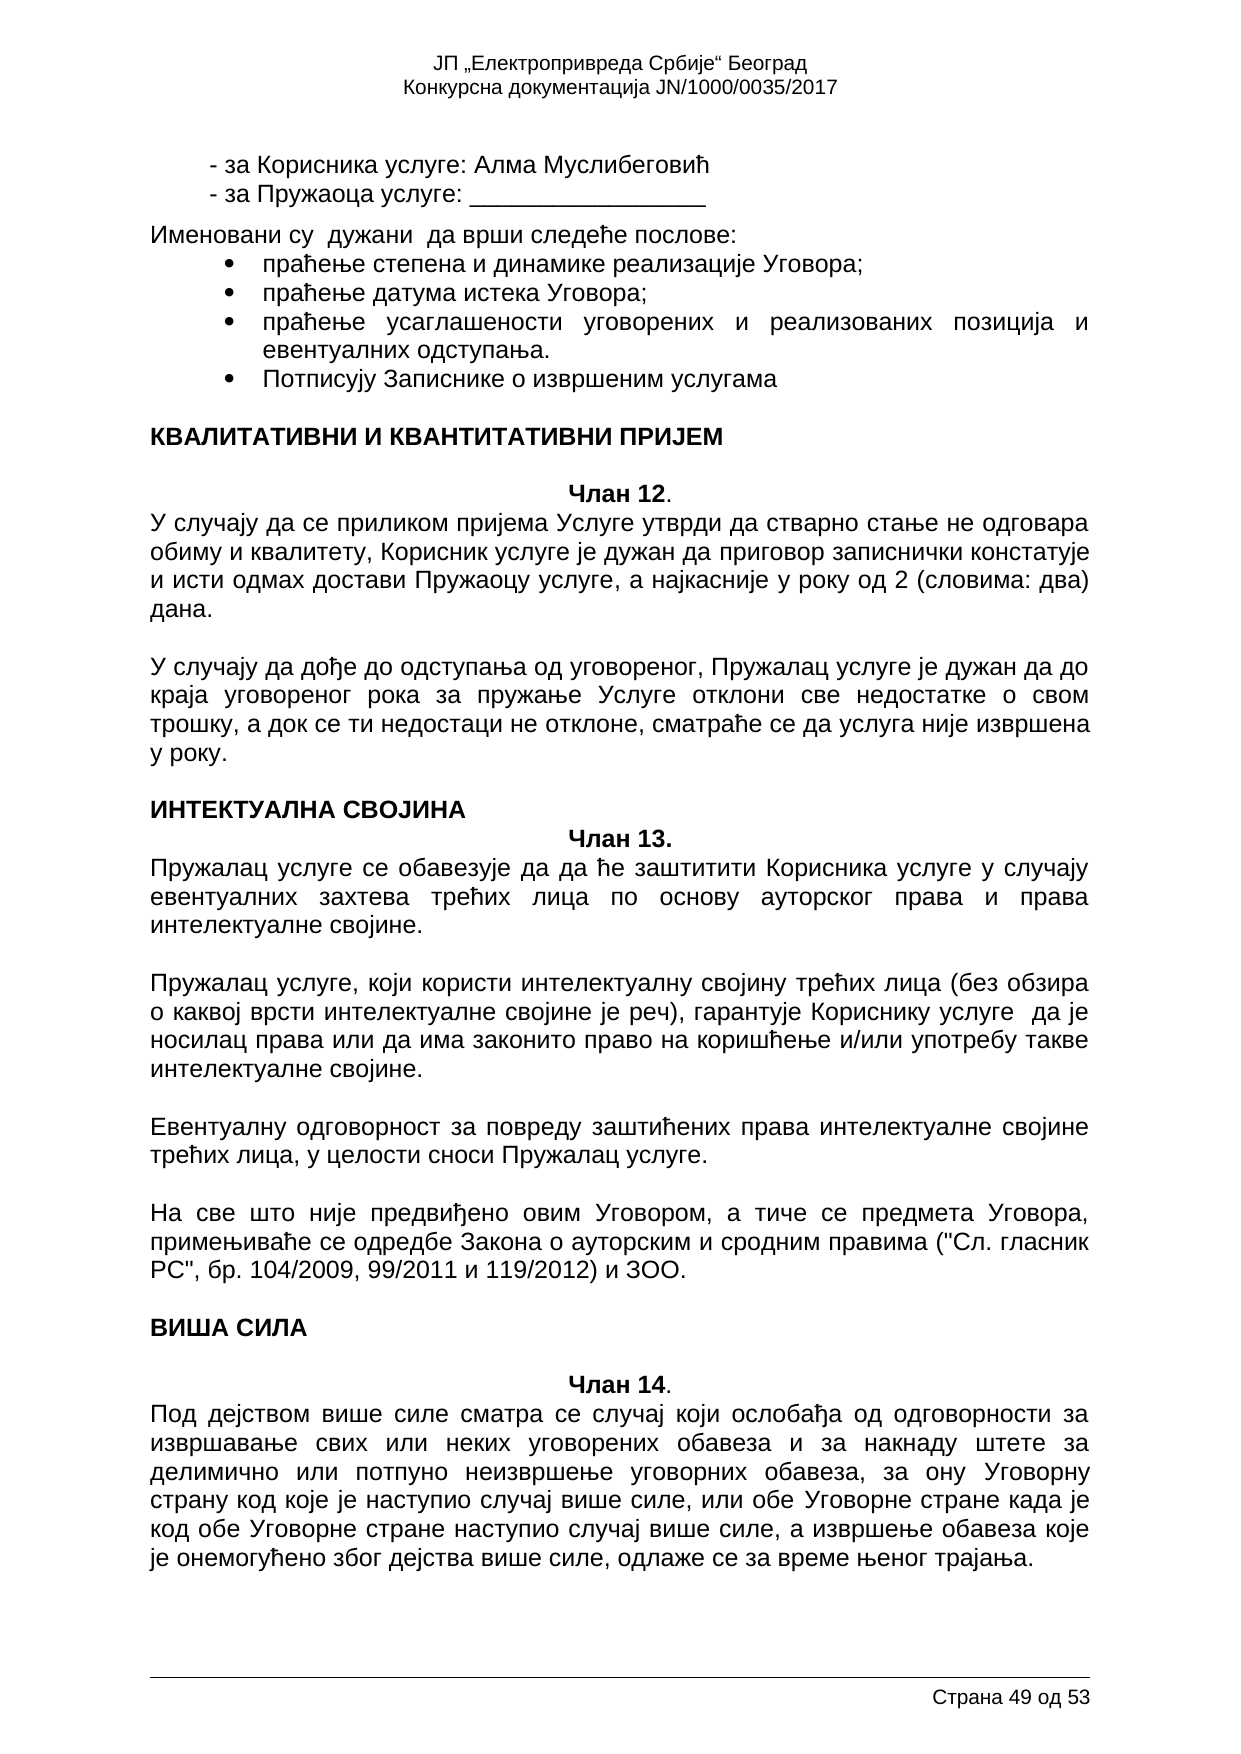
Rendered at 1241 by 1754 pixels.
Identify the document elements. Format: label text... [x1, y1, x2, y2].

text Члан 12. [150, 479, 1090, 508]
text - за Корисника услуге: Алма Муслибеговић [150, 150, 1090, 179]
text У случају да дође до одступања од уговореног, Пружалац услуге је дужан да до краја уговореног рока за пружање Услуге отклони све недостатке о свом трошку, а док се ти недостаци не отклоне, сматраће се да услуга није извршена у року. [150, 652, 1090, 767]
text На све што није предвиђено овим Уговором, а тиче се предмета Уговора, примењиваће се одредбе Закона о ауторским и сродним правима ("Сл. гласник РС", бр. 104/2009, 99/2011 и 119/2012) и ЗОО. [150, 1198, 1090, 1284]
text ВИША СИЛА [150, 1313, 1090, 1342]
text Пружалац услуге, који користи интелектуалну својину трећих лица (без обзира о каквој врсти интелектуалне својине је реч), гарантује Кориснику услуге да је носилац права или да има законито право на коришћење и/или употребу такве интелектуалне својине. [150, 968, 1090, 1083]
text Под дејством више силе сматра се случај који ослобађа од одговорности за извршавање свих или неких уговорених обавеза и за накнаду штете за делимично или потпуно неизвршење уговорних обавеза, за ону Уговорну страну код које је наступио случај више силе, или обе Уговорне стране када је код обе Уговорне стране наступио случај више силе, а извршење обавеза које је онемогућено због дејства више силе, одлаже се за време њеног трајања. [150, 1399, 1090, 1572]
text Пружалац услуге се обавезује да да ће заштитити Корисника услуге у случају евентуалних захтева трећих лица по основу ауторског права и права интелектуалне својине. [150, 853, 1090, 939]
list Потписују Записнике о извршеним услугама [225, 364, 1090, 393]
text Члан 13. [150, 824, 1090, 853]
list праћење усаглашености уговорених и реализованих позиција и евентуалних одступања. [225, 306, 1090, 364]
text У случају да се приликом пријема Услуге утврди да стварно стање не одговара обиму и квалитету, Корисник услуге је дужан да приговор записнички констатује и исти одмах достави Пружаоцу услуге, а најкасније у року од 2 (словима: два) дана. [150, 508, 1090, 623]
text - за Пружаоца услуге: _________________ [150, 179, 1090, 207]
text ИНТЕКТУАЛНА СВОЈИНА [150, 795, 1090, 824]
text Именовани су дужани да врши следеће послове: [150, 220, 1090, 249]
text Евентуалну одговорност за повреду заштићених права интелектуалне својине трећих лица, у целости сноси Пружалац услуге. [150, 1112, 1090, 1169]
list праћење датума истека Уговора; [225, 278, 1090, 306]
text КВАЛИТАТИВНИ И КВАНТИТАТИВНИ ПРИЈЕМ [150, 422, 1090, 450]
text Члан 14. [150, 1370, 1090, 1399]
list праћење степена и динамике реализације Уговора; [225, 249, 1090, 278]
